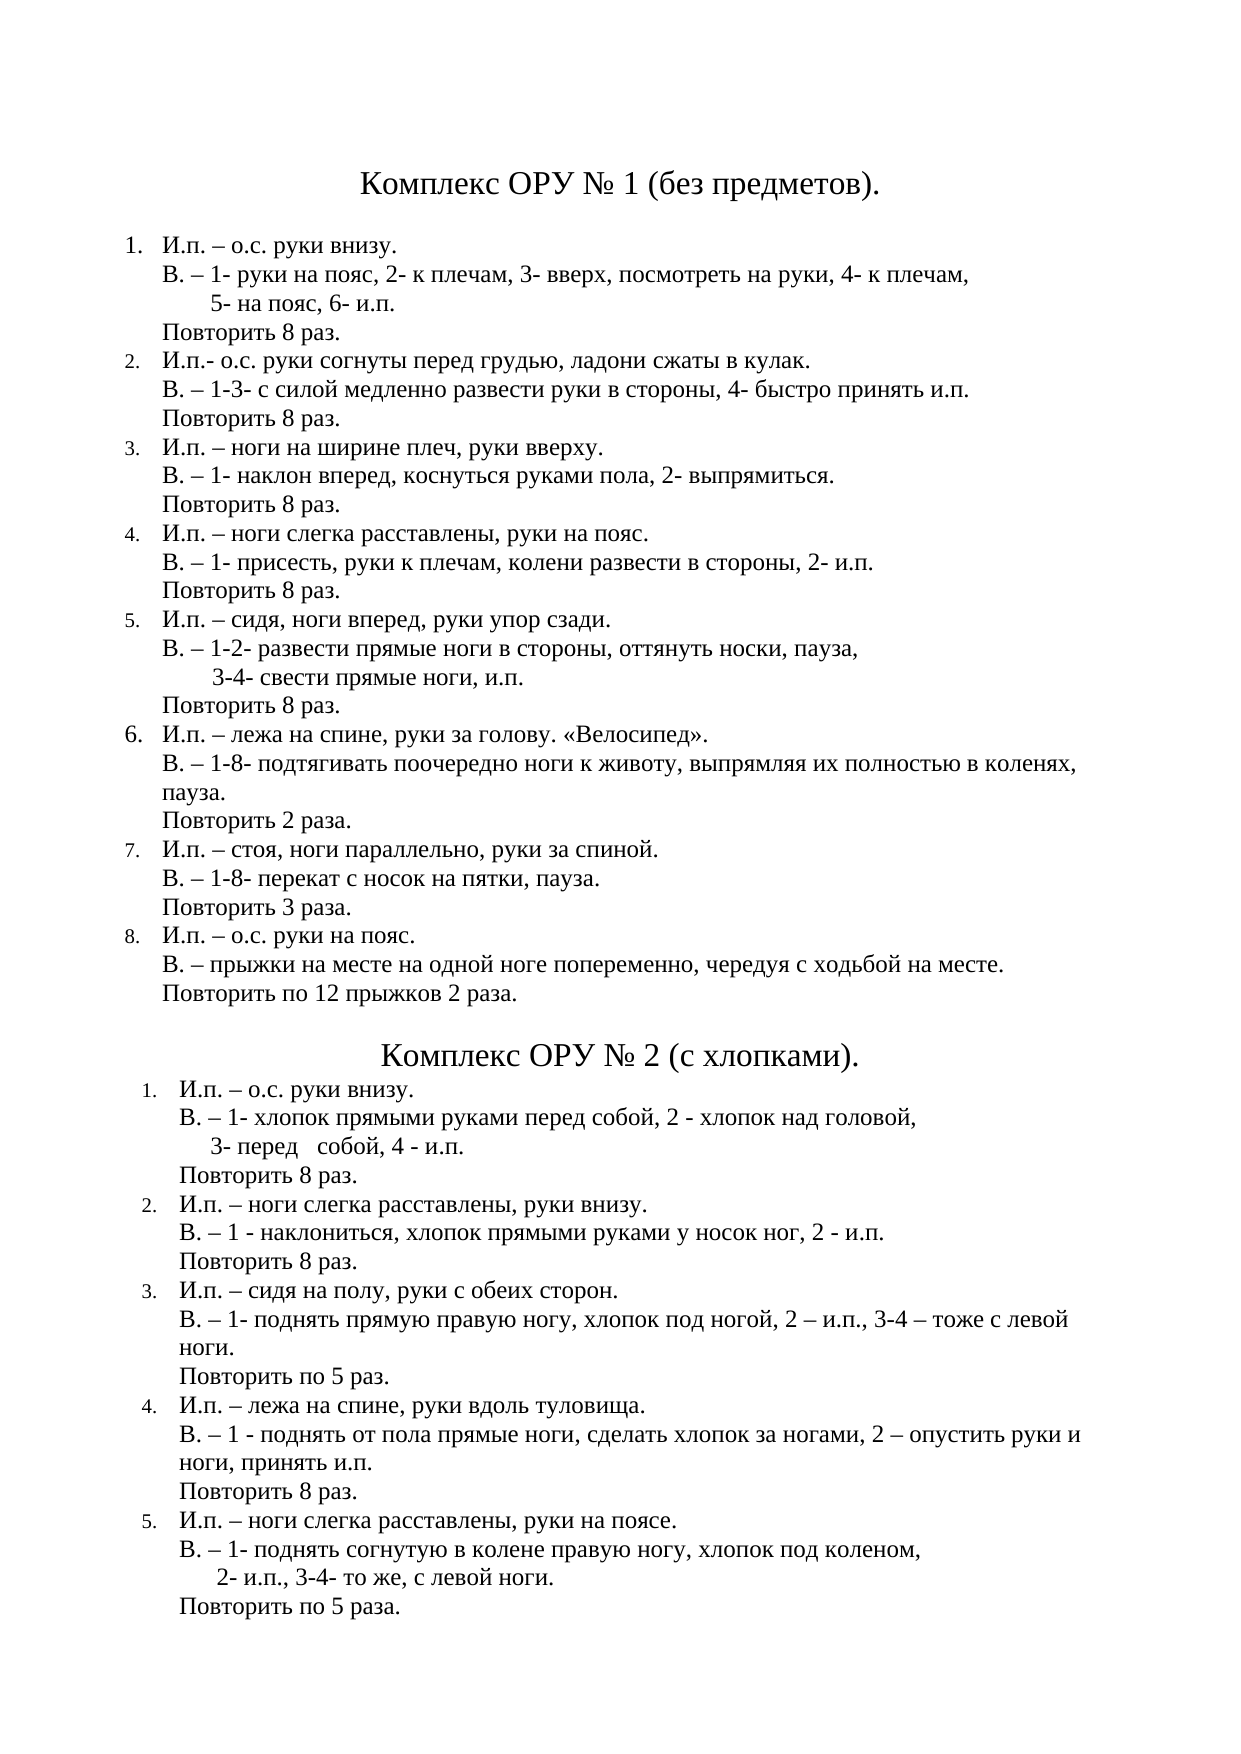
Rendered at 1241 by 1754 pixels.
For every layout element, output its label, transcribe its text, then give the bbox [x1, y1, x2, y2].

list И.п. – о.с. руки на пояс. [124, 920, 1122, 949]
text В. – 1 - наклониться, хлопок прямыми руками у носок ног, 2 - и.п. [179, 1217, 1122, 1246]
text Повторить 2 раза. [162, 805, 1122, 834]
text 1. И.п. – о.с. руки внизу. [118, 230, 1122, 259]
text В. – 1- наклон вперед, коснуться руками пола, 2- выпрямиться. [162, 460, 1122, 489]
text В. – 1- поднять прямую правую ногу, хлопок под ногой, 2 – и.п., 3-4 – тоже с левой ноги. [179, 1304, 1122, 1361]
text В. – 1-3- с силой медленно развести руки в стороны, 4- быстро принять и.п. [118, 374, 1122, 403]
text 2- и.п., 3-4- то же, с левой ноги. [179, 1562, 1122, 1591]
text Повторить 8 раз. [118, 403, 1122, 432]
text Повторить 8 раз. [179, 1160, 1122, 1189]
text В. – 1-8- подтягивать поочередно ноги к животу, выпрямляя их полностью в коленях, пауза. [162, 748, 1122, 805]
list И.п. – лежа на спине, руки вдоль туловища. [141, 1390, 1122, 1419]
list И.п. – ноги слегка расставлены, руки на пояс. [124, 518, 1122, 547]
text Повторить по 5 раза. [179, 1591, 1122, 1620]
text Повторить 8 раз. [162, 690, 1122, 719]
text Повторить по 5 раз. [179, 1361, 1122, 1390]
text Повторить 8 раз. [162, 489, 1122, 518]
text 6. И.п. – лежа на спине, руки за голову. «Велосипед». [118, 719, 1122, 748]
list И.п. – ноги слегка расставлены, руки на поясе. [141, 1505, 1122, 1534]
text Повторить 8 раз. [179, 1476, 1122, 1505]
text В. – 1- хлопок прямыми руками перед собой, 2 - хлопок над головой, [179, 1102, 1122, 1131]
text 3-4- свести прямые ноги, и.п. [162, 662, 1122, 690]
text В. – 1-8- перекат с носок на пятки, пауза. [118, 863, 1122, 892]
text В. – 1- поднять согнутую в колене правую ногу, хлопок под коленом, [179, 1534, 1122, 1562]
text В. – 1- присесть, руки к плечам, колени развести в стороны, 2- и.п. [162, 547, 1122, 575]
list И.п.- о.с. руки согнуты перед грудью, ладони сжаты в кулак. [124, 345, 1122, 374]
list И.п. – ноги на ширине плеч, руки вверху. [124, 432, 1122, 460]
text Повторить 8 раз. [162, 575, 1122, 604]
text Повторить по 12 прыжков 2 раза. [162, 978, 1122, 1007]
text В. – 1 - поднять от пола прямые ноги, сделать хлопок за ногами, 2 – опустить руки и ноги, принять и.п. [179, 1419, 1122, 1476]
text В. – прыжки на месте на одной ноге попеременно, чередуя с ходьбой на месте. [162, 949, 1122, 978]
list И.п. – о.с. руки внизу. [141, 1074, 1122, 1102]
text Комплекс ОРУ № 2 (с хлопками). [118, 1035, 1122, 1074]
text В. – 1-2- развести прямые ноги в стороны, оттянуть носки, пауза, [162, 633, 1122, 662]
text Комплекс ОРУ № 1 (без предметов). [118, 163, 1122, 202]
list И.п. – сидя, ноги вперед, руки упор сзади. [124, 604, 1122, 633]
list И.п. – ноги слегка расставлены, руки внизу. [141, 1189, 1122, 1217]
text Повторить 8 раз. [118, 317, 1122, 345]
text Повторить 3 раза. [162, 892, 1122, 920]
text 5- на пояс, 6- и.п. [179, 288, 1122, 317]
text Повторить 8 раз. [179, 1246, 1122, 1275]
text 3- перед собой, 4 - и.п. [179, 1131, 1122, 1160]
list И.п. – стоя, ноги параллельно, руки за спиной. [124, 834, 1122, 863]
list И.п. – сидя на полу, руки с обеих сторон. [141, 1275, 1122, 1304]
text В. – 1- руки на пояс, 2- к плечам, 3- вверх, посмотреть на руки, 4- к плечам, [118, 259, 1122, 288]
